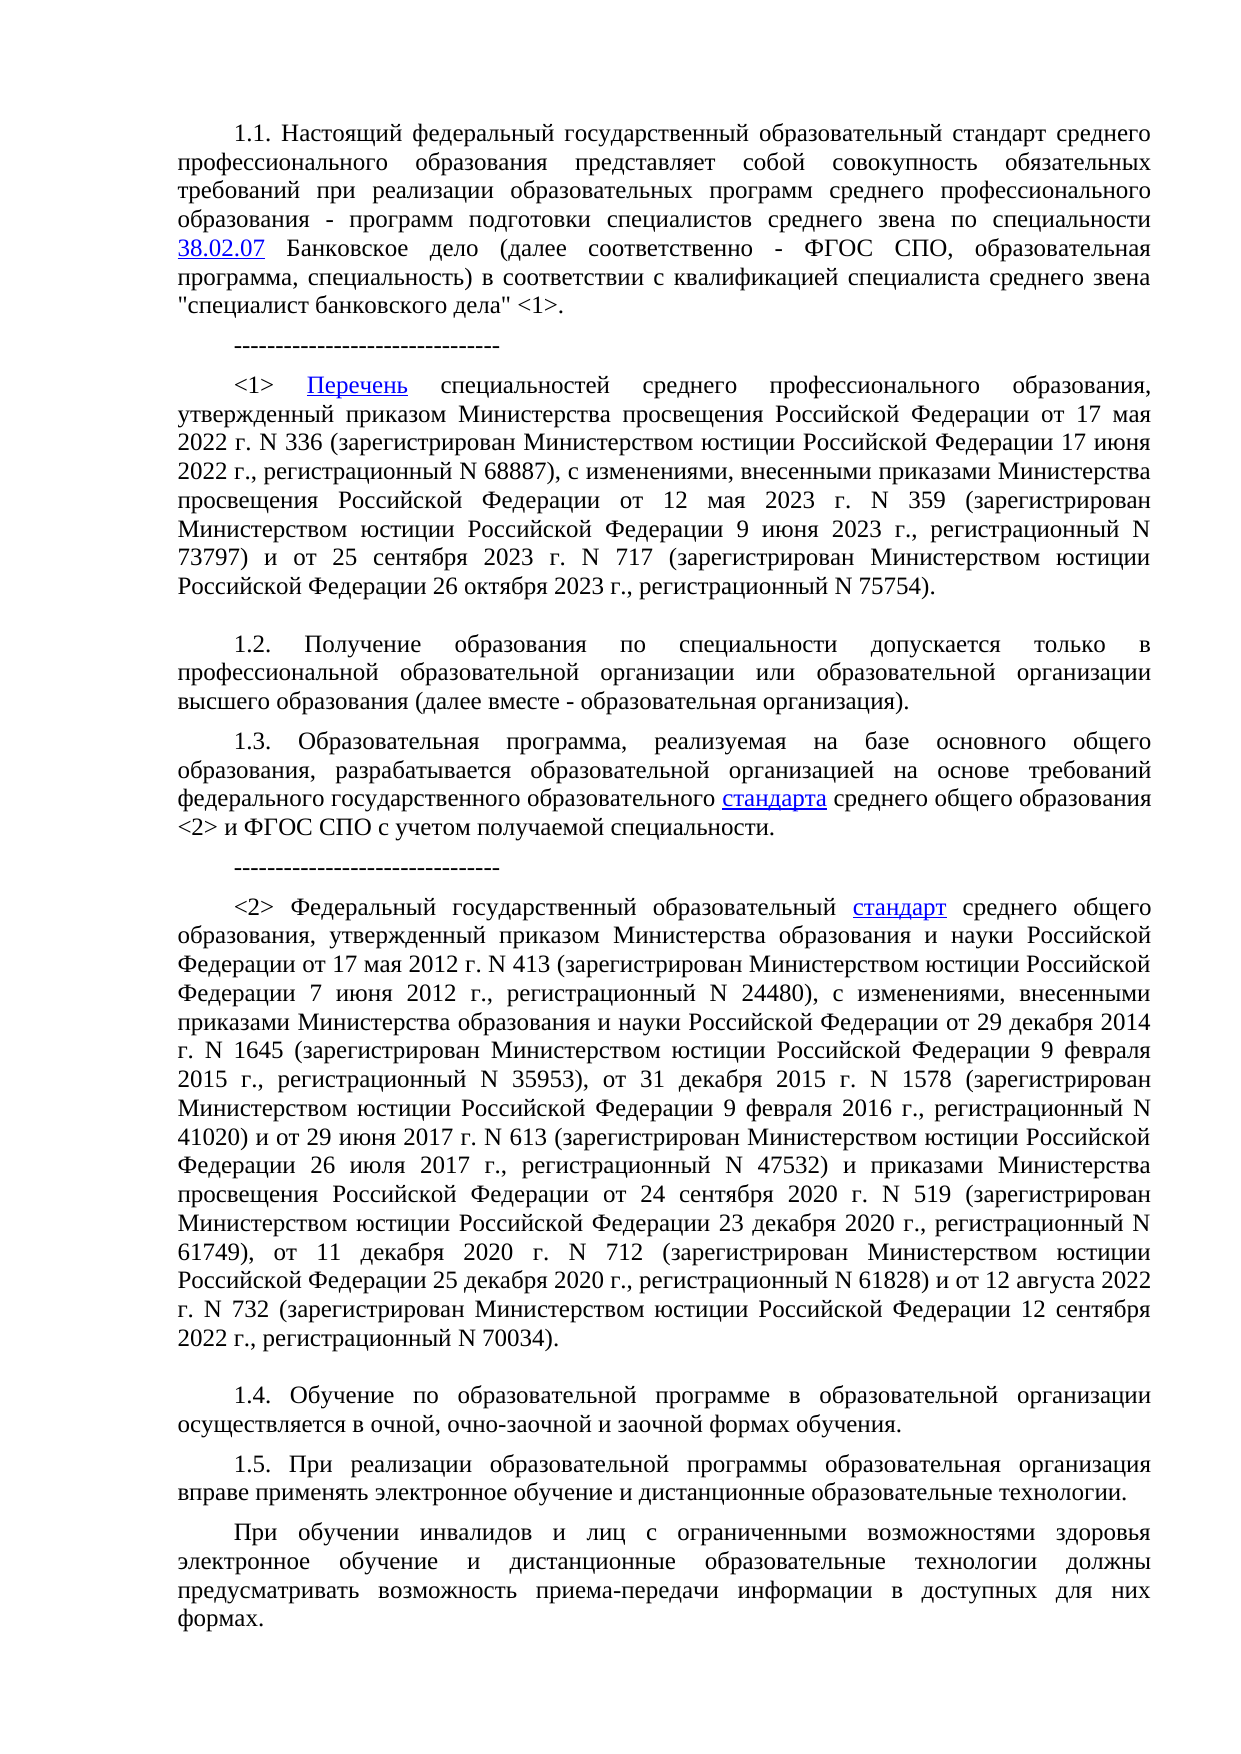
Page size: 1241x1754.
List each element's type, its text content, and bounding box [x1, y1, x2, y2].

text <1> Перечень специальностей среднего профессионального образования, утвержденный приказом Министерства просвещения Российской Федерации от 17 мая 2022 г. N 336 (зарегистрирован Министерством юстиции Российской Федерации 17 июня 2022 г., регистрационный N 68887), с изменениями, внесенными приказами Министерства просвещения Российской Федерации от 12 мая 2023 г. N 359 (зарегистрирован Министерством юстиции Российской Федерации 9 июня 2023 г., регистрационный N 73797) и от 25 сентября 2023 г. N 717 (зарегистрирован Министерством юстиции Российской Федерации 26 октября 2023 г., регистрационный N 75754). [177, 370, 1152, 600]
text -------------------------------- [177, 852, 1152, 881]
text 1.4. Обучение по образовательной программе в образовательной организации осуществляется в очной, очно-заочной и заочной формах обучения. [177, 1380, 1152, 1438]
text 1.1. Настоящий федеральный государственный образовательный стандарт среднего профессионального образования представляет собой совокупность обязательных требований при реализации образовательных программ среднего профессионального образования - программ подготовки специалистов среднего звена по специальности 38.02.07 Банковское дело (далее соответственно - ФГОС СПО, образовательная программа, специальность) в соответствии с квалификацией специалиста среднего звена "специалист банковского дела" <1>. [177, 118, 1152, 319]
text 1.3. Образовательная программа, реализуемая на базе основного общего образования, разрабатывается образовательной организацией на основе требований федерального государственного образовательного стандарта среднего общего образования <2> и ФГОС СПО с учетом получаемой специальности. [177, 726, 1152, 841]
text 1.5. При реализации образовательной программы образовательная организация вправе применять электронное обучение и дистанционные образовательные технологии. [177, 1449, 1152, 1506]
text При обучении инвалидов и лиц с ограниченными возможностями здоровья электронное обучение и дистанционные образовательные технологии должны предусматривать возможность приема-передачи информации в доступных для них формах. [177, 1517, 1152, 1632]
text -------------------------------- [177, 330, 1152, 359]
text 1.2. Получение образования по специальности допускается только в профессиональной образовательной организации или образовательной организации высшего образования (далее вместе - образовательная организация). [177, 629, 1152, 715]
text <2> Федеральный государственный образовательный стандарт среднего общего образования, утвержденный приказом Министерства образования и науки Российской Федерации от 17 мая 2012 г. N 413 (зарегистрирован Министерством юстиции Российской Федерации 7 июня 2012 г., регистрационный N 24480), с изменениями, внесенными приказами Министерства образования и науки Российской Федерации от 29 декабря 2014 г. N 1645 (зарегистрирован Министерством юстиции Российской Федерации 9 февраля 2015 г., регистрационный N 35953), от 31 декабря 2015 г. N 1578 (зарегистрирован Министерством юстиции Российской Федерации 9 февраля 2016 г., регистрационный N 41020) и от 29 июня 2017 г. N 613 (зарегистрирован Министерством юстиции Российской Федерации 26 июля 2017 г., регистрационный N 47532) и приказами Министерства просвещения Российской Федерации от 24 сентября 2020 г. N 519 (зарегистрирован Министерством юстиции Российской Федерации 23 декабря 2020 г., регистрационный N 61749), от 11 декабря 2020 г. N 712 (зарегистрирован Министерством юстиции Российской Федерации 25 декабря 2020 г., регистрационный N 61828) и от 12 августа 2022 г. N 732 (зарегистрирован Министерством юстиции Российской Федерации 12 сентября 2022 г., регистрационный N 70034). [177, 892, 1152, 1352]
